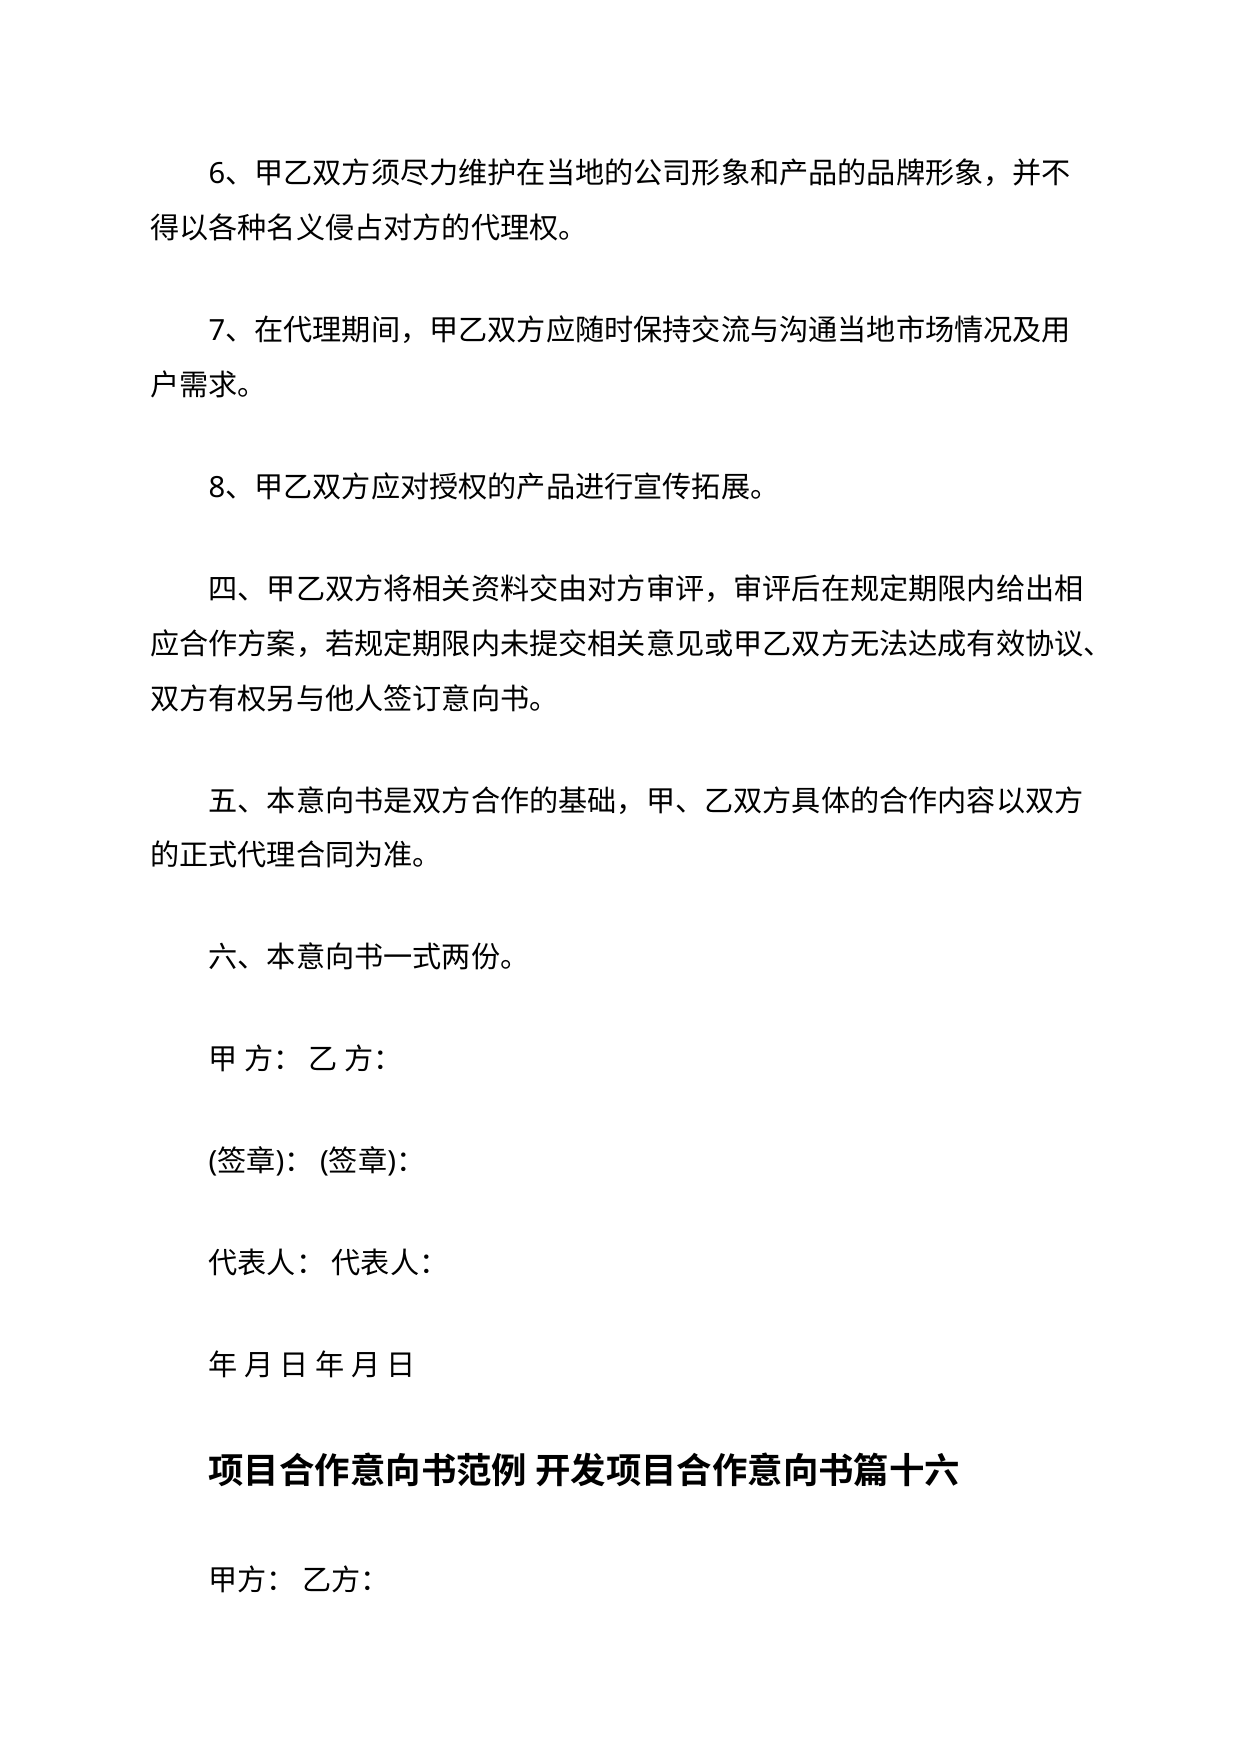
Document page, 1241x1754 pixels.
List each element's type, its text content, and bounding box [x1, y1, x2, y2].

text 7、在代理期间，甲乙双方应随时保持交流与沟通当地市场情况及用户需求。 [150, 307, 1090, 404]
text 四、甲乙双方将相关资料交由对方审评，审评后在规定期限内给出相应合作方案，若规定期限内未提交相关意见或甲乙双方无法达成有效协议、双方有权另与他人签订意向书。 [150, 566, 1090, 718]
text 甲方： 乙方： [150, 1556, 1090, 1598]
text 代表人： 代表人： [150, 1239, 1090, 1282]
text 8、甲乙双方应对授权的产品进行宣传拓展。 [150, 463, 1090, 506]
text (签章)： (签章)： [150, 1137, 1090, 1180]
text 年 月 日 年 月 日 [150, 1341, 1090, 1383]
text 六、本意向书一式两份。 [150, 934, 1090, 976]
text 6、甲乙双方须尽力维护在当地的公司形象和产品的品牌形象，并不得以各种名义侵占对方的代理权。 [150, 150, 1090, 247]
text 项目合作意向书范例 开发项目合作意向书篇十六 [150, 1443, 1090, 1494]
text 五、本意向书是双方合作的基础，甲、乙双方具体的合作内容以双方的正式代理合同为准。 [150, 777, 1090, 874]
text 甲 方： 乙 方： [150, 1036, 1090, 1078]
